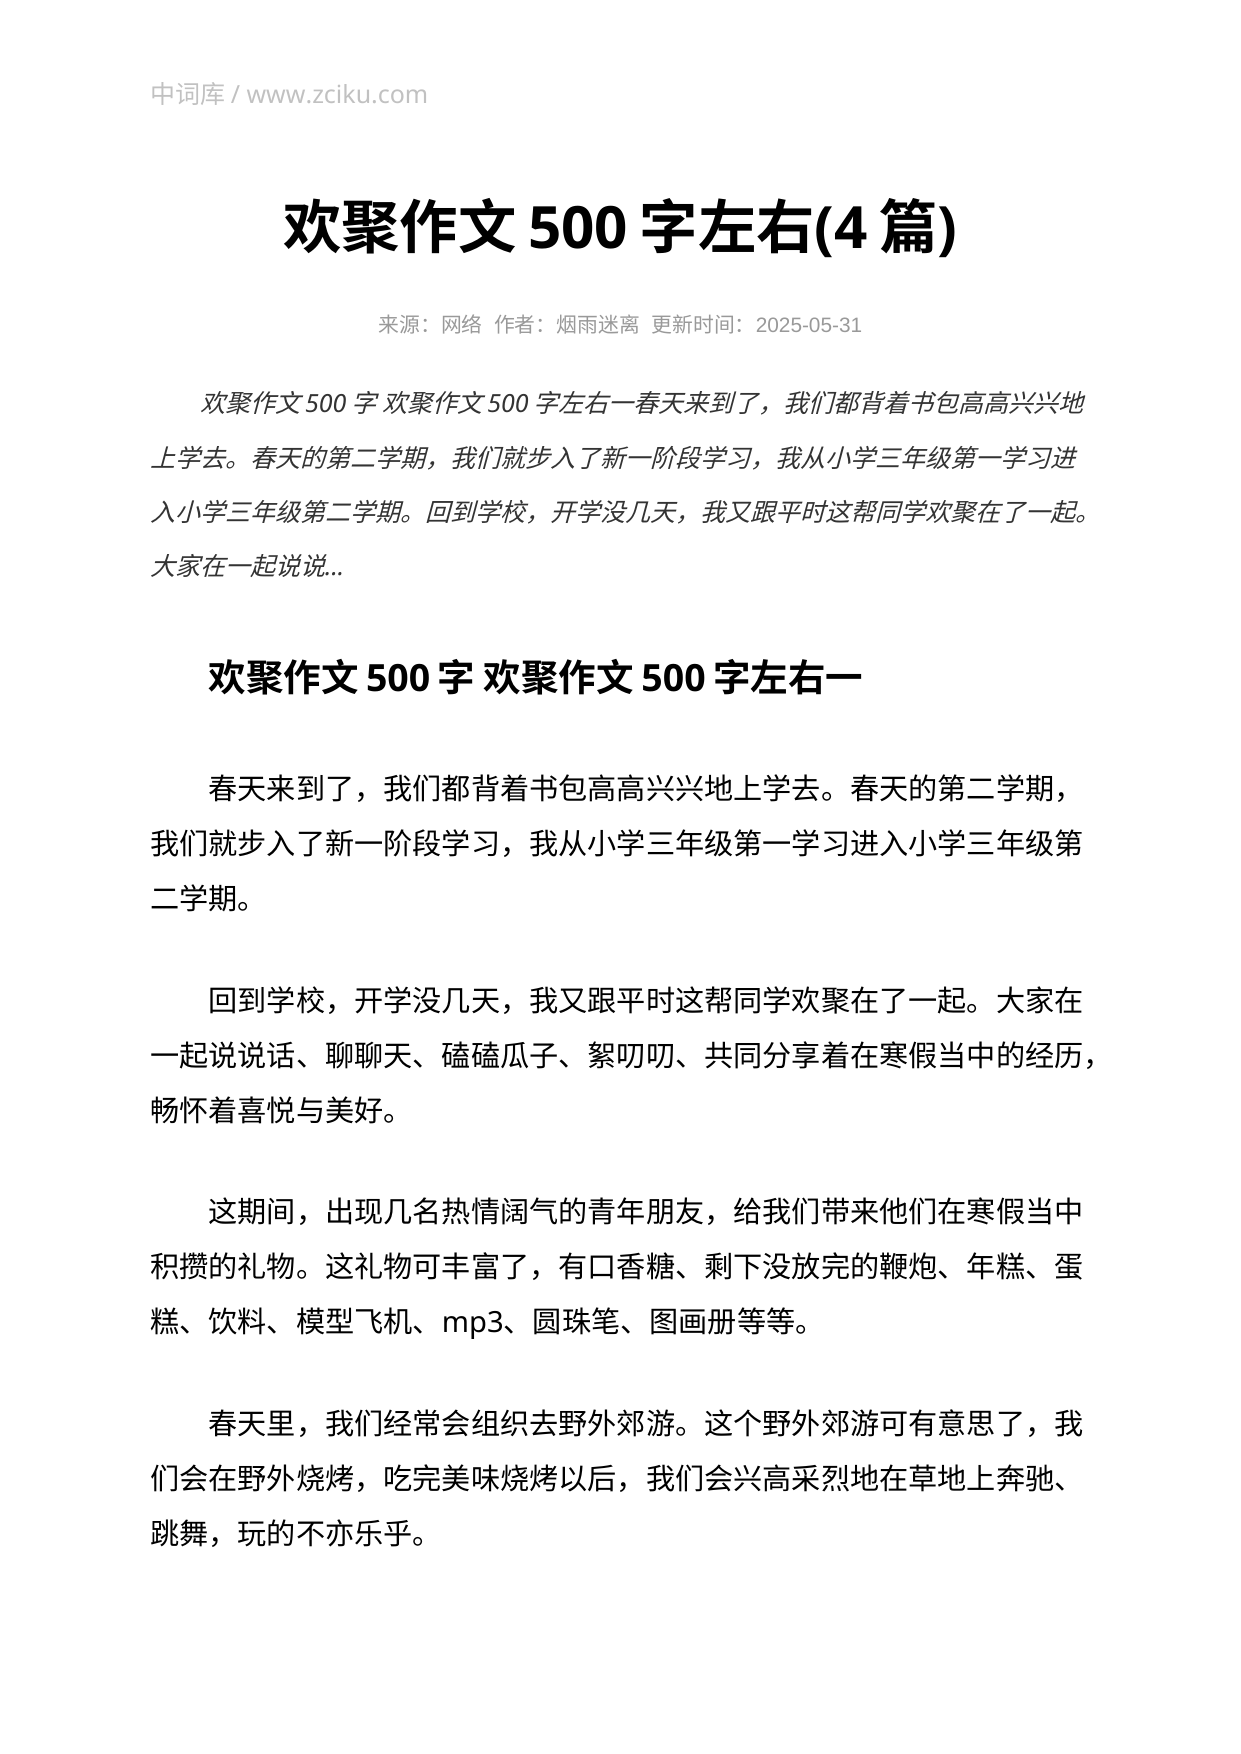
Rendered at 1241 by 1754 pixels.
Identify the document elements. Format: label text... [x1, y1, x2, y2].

text 春天里，我们经常会组织去野外郊游。这个野外郊游可有意思了，我们会在野外烧烤，吃完美味烧烤以后，我们会兴高采烈地在草地上奔驰、跳舞，玩的不亦乐乎。 [150, 1401, 1090, 1553]
text 这期间，出现几名热情阔气的青年朋友，给我们带来他们在寒假当中积攒的礼物。这礼物可丰富了，有口香糖、剩下没放完的鞭炮、年糕、蛋糕、饮料、模型飞机、mp3、圆珠笔、图画册等等。 [150, 1189, 1090, 1341]
subtitle 欢聚作文500字左右(4篇) [150, 181, 1090, 266]
text 欢聚作文500字 欢聚作文500字左右一春天来到了，我们都背着书包高高兴兴地上学去。春天的第二学期，我们就步入了新一阶段学习，我从小学三年级第一学习进入小学三年级第二学期。回到学校，开学没几天，我又跟平时这帮同学欢聚在了一起。大家在一起说说... [150, 384, 1090, 583]
text 欢聚作文500字 欢聚作文500字左右一 [150, 648, 1090, 703]
text 春天来到了，我们都背着书包高高兴兴地上学去。春天的第二学期，我们就步入了新一阶段学习，我从小学三年级第一学习进入小学三年级第二学期。 [150, 766, 1090, 918]
text 回到学校，开学没几天，我又跟平时这帮同学欢聚在了一起。大家在一起说说话、聊聊天、磕磕瓜子、絮叨叨、共同分享着在寒假当中的经历，畅怀着喜悦与美好。 [150, 977, 1090, 1129]
text 来源：网络 作者：烟雨迷离 更新时间：2025-05-31 [150, 313, 1090, 337]
